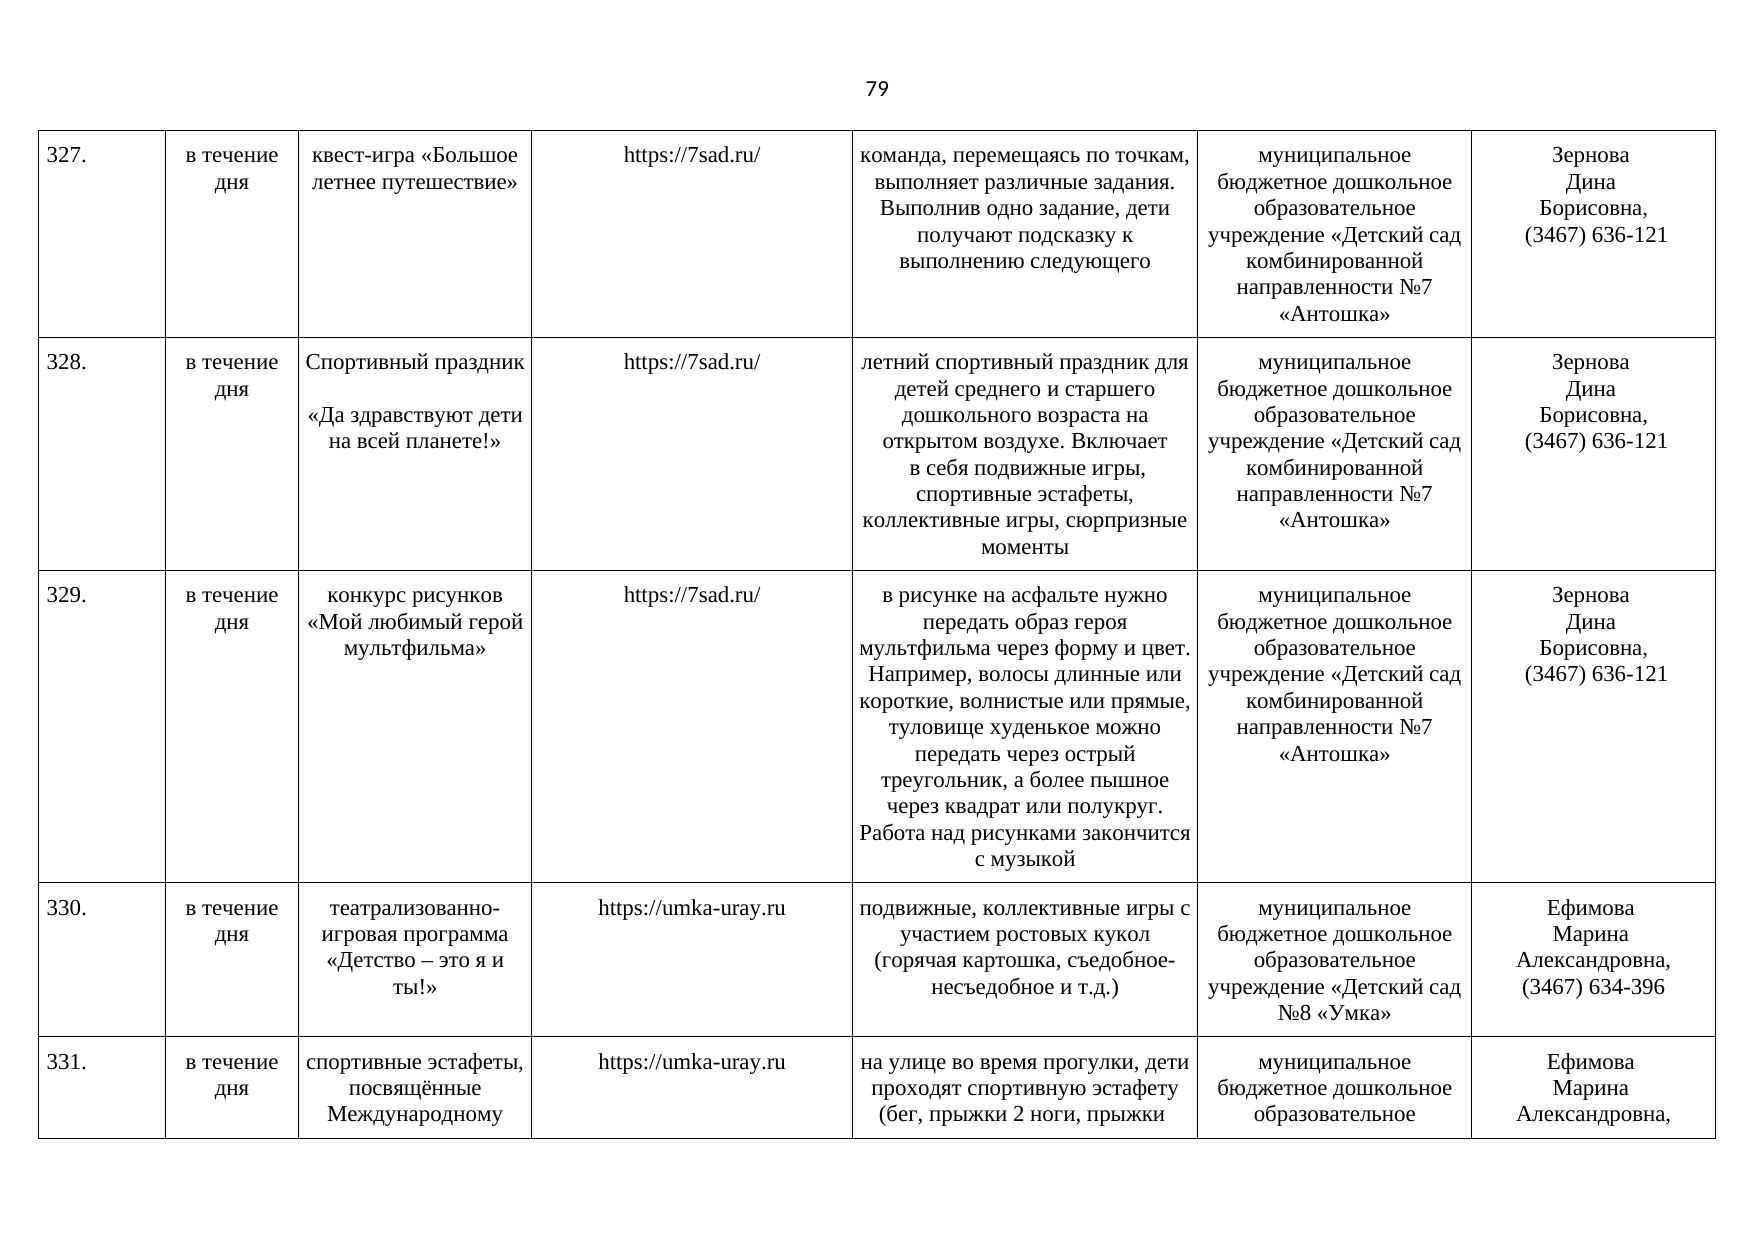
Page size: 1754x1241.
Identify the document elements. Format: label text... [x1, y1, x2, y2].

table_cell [1472, 1037, 1715, 1137]
table_cell в течение дня [166, 571, 298, 882]
table_cell муниципальное бюджетное дошкольное образовательное учреждение «Детский сад №8 «Умка» [1198, 883, 1471, 1036]
table_cell команда, перемещаясь по точкам, выполняет различные задания. Выполнив одно задание, дети получают подсказку к выполнению следующего [853, 131, 1197, 337]
table_cell муниципальное бюджетное дошкольное образовательное учреждение «Детский сад комбинированной направленности №7 «Антошка» [1198, 571, 1471, 882]
table_cell в рисунке на асфальте нужно передать образ героя мультфильма через форму и цвет. Например, волосы длинные или короткие, волнистые или прямые, туловище худенькое можно передать через острый треугольник, а более пышное через квадрат или полукруг. Работа над рисунками закончится с музыкой [853, 571, 1197, 882]
table_cell Спортивный праздник «Да здравствуют дети на всей планете!» [299, 338, 531, 570]
table_cell в течение дня [166, 883, 298, 1036]
table_cell театрализованно-игровая программа «Детство – это я и ты!» [299, 883, 531, 1036]
table_cell https://7sad.ru/ [532, 338, 852, 570]
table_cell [532, 1037, 852, 1137]
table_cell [1198, 131, 1471, 337]
table_cell Зернова Дина Борисовна, (3467) 636-121 [1472, 571, 1715, 882]
table_cell конкурс рисунков «Мой любимый герой мультфильма» [299, 571, 531, 882]
table_cell подвижные, коллективные игры с участием ростовых кукол (горячая картошка, съедобное-несъедобное и т.д.) [853, 883, 1197, 1036]
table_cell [853, 1037, 1197, 1137]
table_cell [299, 1037, 531, 1137]
table_cell https://umka-uray.ru [532, 883, 852, 1036]
table_cell [39, 1037, 165, 1137]
table_cell [39, 131, 165, 337]
table_cell Зернова Дина Борисовна, (3467) 636-121 [1472, 338, 1715, 570]
table_cell в течение дня [166, 338, 298, 570]
table_cell в течение дня [166, 131, 298, 337]
table_cell летний спортивный праздник для детей среднего и старшего дошкольного возраста на открытом воздухе. Включает в себя подвижные игры, спортивные эстафеты, коллективные игры, сюрпризные моменты [853, 338, 1197, 570]
table_cell Ефимова Марина Александровна, (3467) 634-396 [1472, 883, 1715, 1036]
table_cell https://7sad.ru/ [532, 571, 852, 882]
table_cell Зернова Дина Борисовна, (3467) 636-121 [1472, 131, 1715, 337]
table_cell [39, 883, 165, 1036]
table_cell квест-игра «Большое летнее путешествие» [299, 131, 531, 337]
table_cell в течение дня [166, 1037, 298, 1137]
table_cell https://7sad.ru/ [532, 131, 852, 337]
table_cell [39, 571, 165, 882]
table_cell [1198, 1037, 1471, 1137]
table_cell [39, 338, 165, 570]
table_cell муниципальное бюджетное дошкольное образовательное учреждение «Детский сад комбинированной направленности №7 «Антошка» [1198, 338, 1471, 570]
